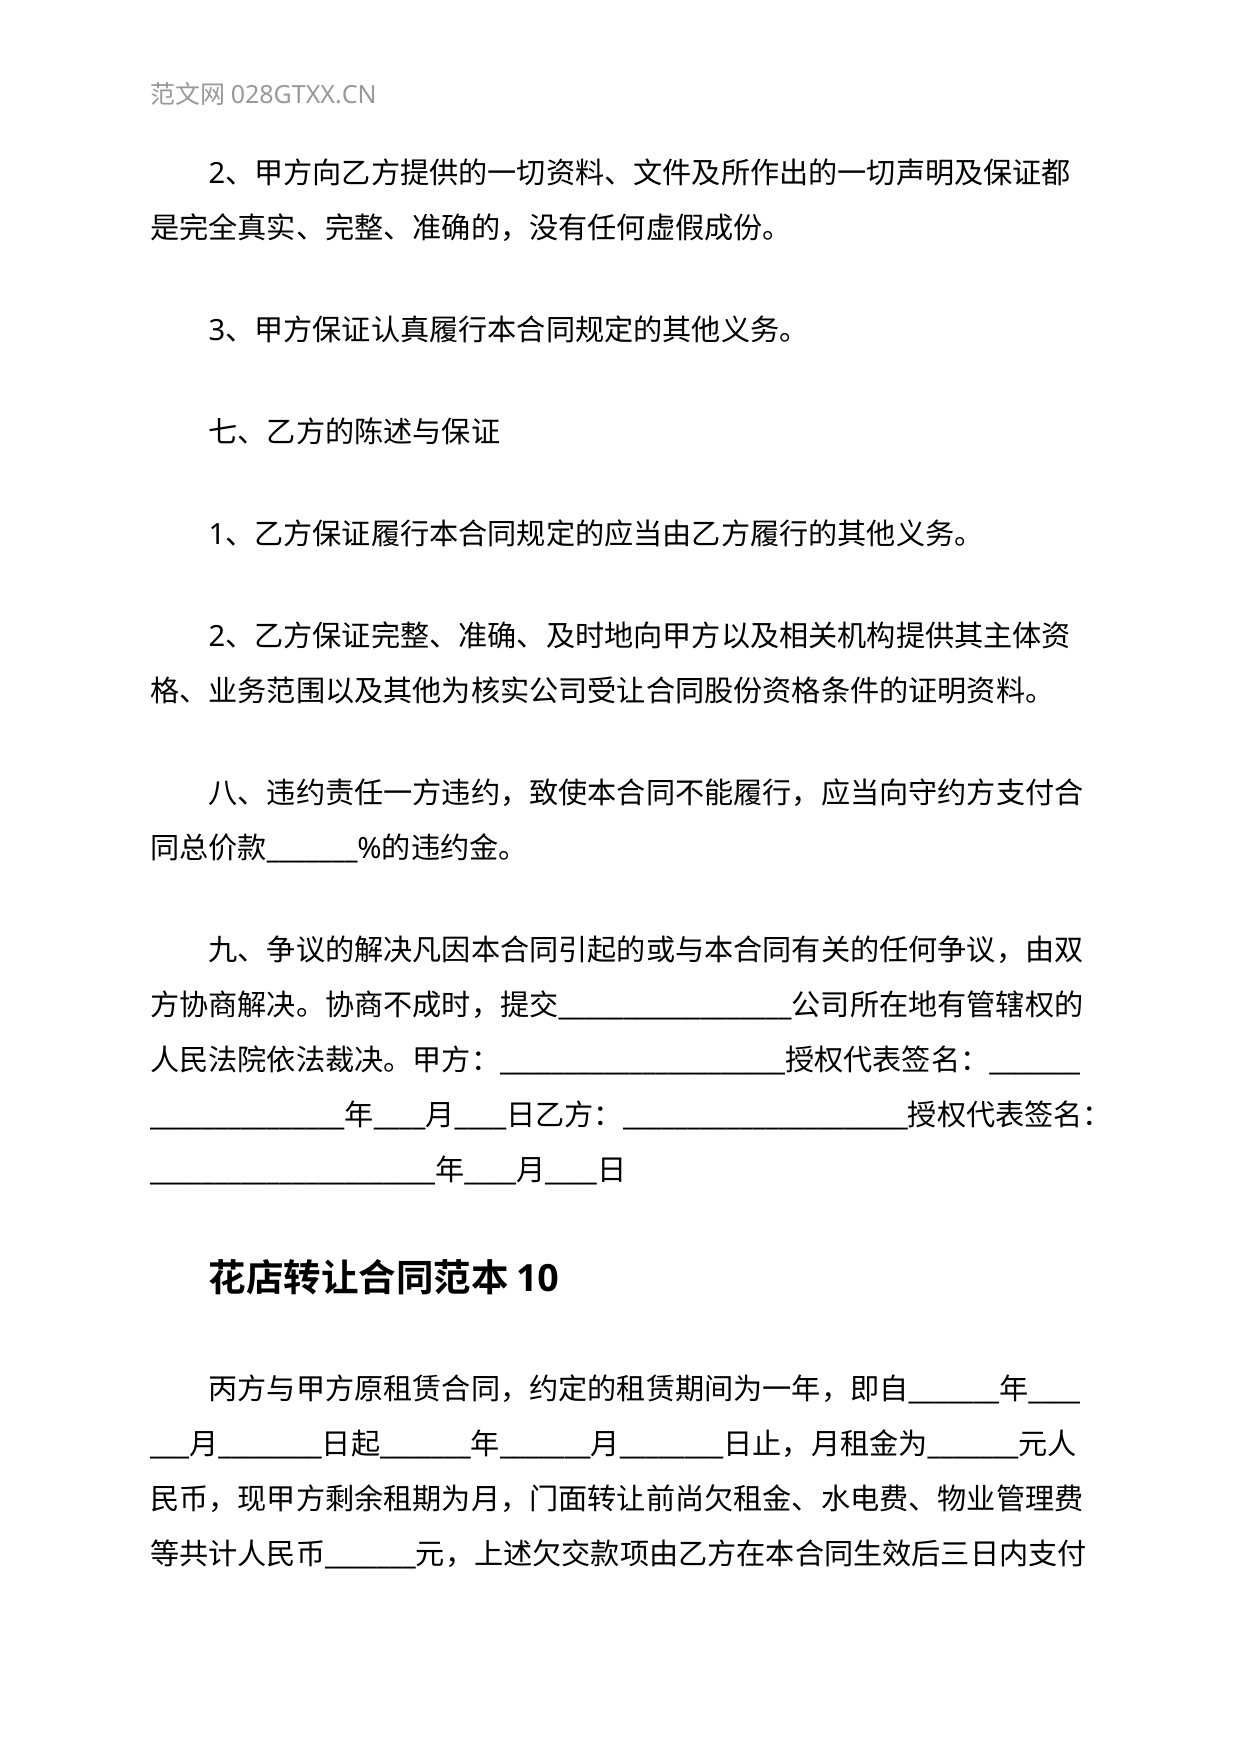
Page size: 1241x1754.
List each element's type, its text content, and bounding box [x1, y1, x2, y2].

text 九、争议的解决凡因本合同引起的或与本合同有关的任何争议，由双方协商解决。协商不成时，提交__________________公司所在地有管辖权的人民法院依法裁决。甲方：______________________授权代表签名：______________________年____月____日乙方：______________________授权代表签名：______________________年____月____日 [150, 926, 1090, 1188]
text 八、违约责任一方违约，致使本合同不能履行，应当向守约方支付合同总价款_______%的违约金。 [150, 769, 1090, 867]
text 2、甲方向乙方提供的一切资料、文件及所作出的一切声明及保证都是完全真实、完整、准确的，没有任何虚假成份。 [150, 150, 1090, 247]
text 3、甲方保证认真履行本合同规定的其他义务。 [150, 307, 1090, 349]
text 1、乙方保证履行本合同规定的应当由乙方履行的其他义务。 [150, 511, 1090, 553]
text 七、乙方的陈述与保证 [150, 409, 1090, 451]
text 花店转让合同范本10 [150, 1248, 1090, 1302]
text 2、乙方保证完整、准确、及时地向甲方以及相关机构提供其主体资格、业务范围以及其他为核实公司受让合同股份资格条件的证明资料。 [150, 612, 1090, 710]
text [150, 1366, 1090, 1573]
